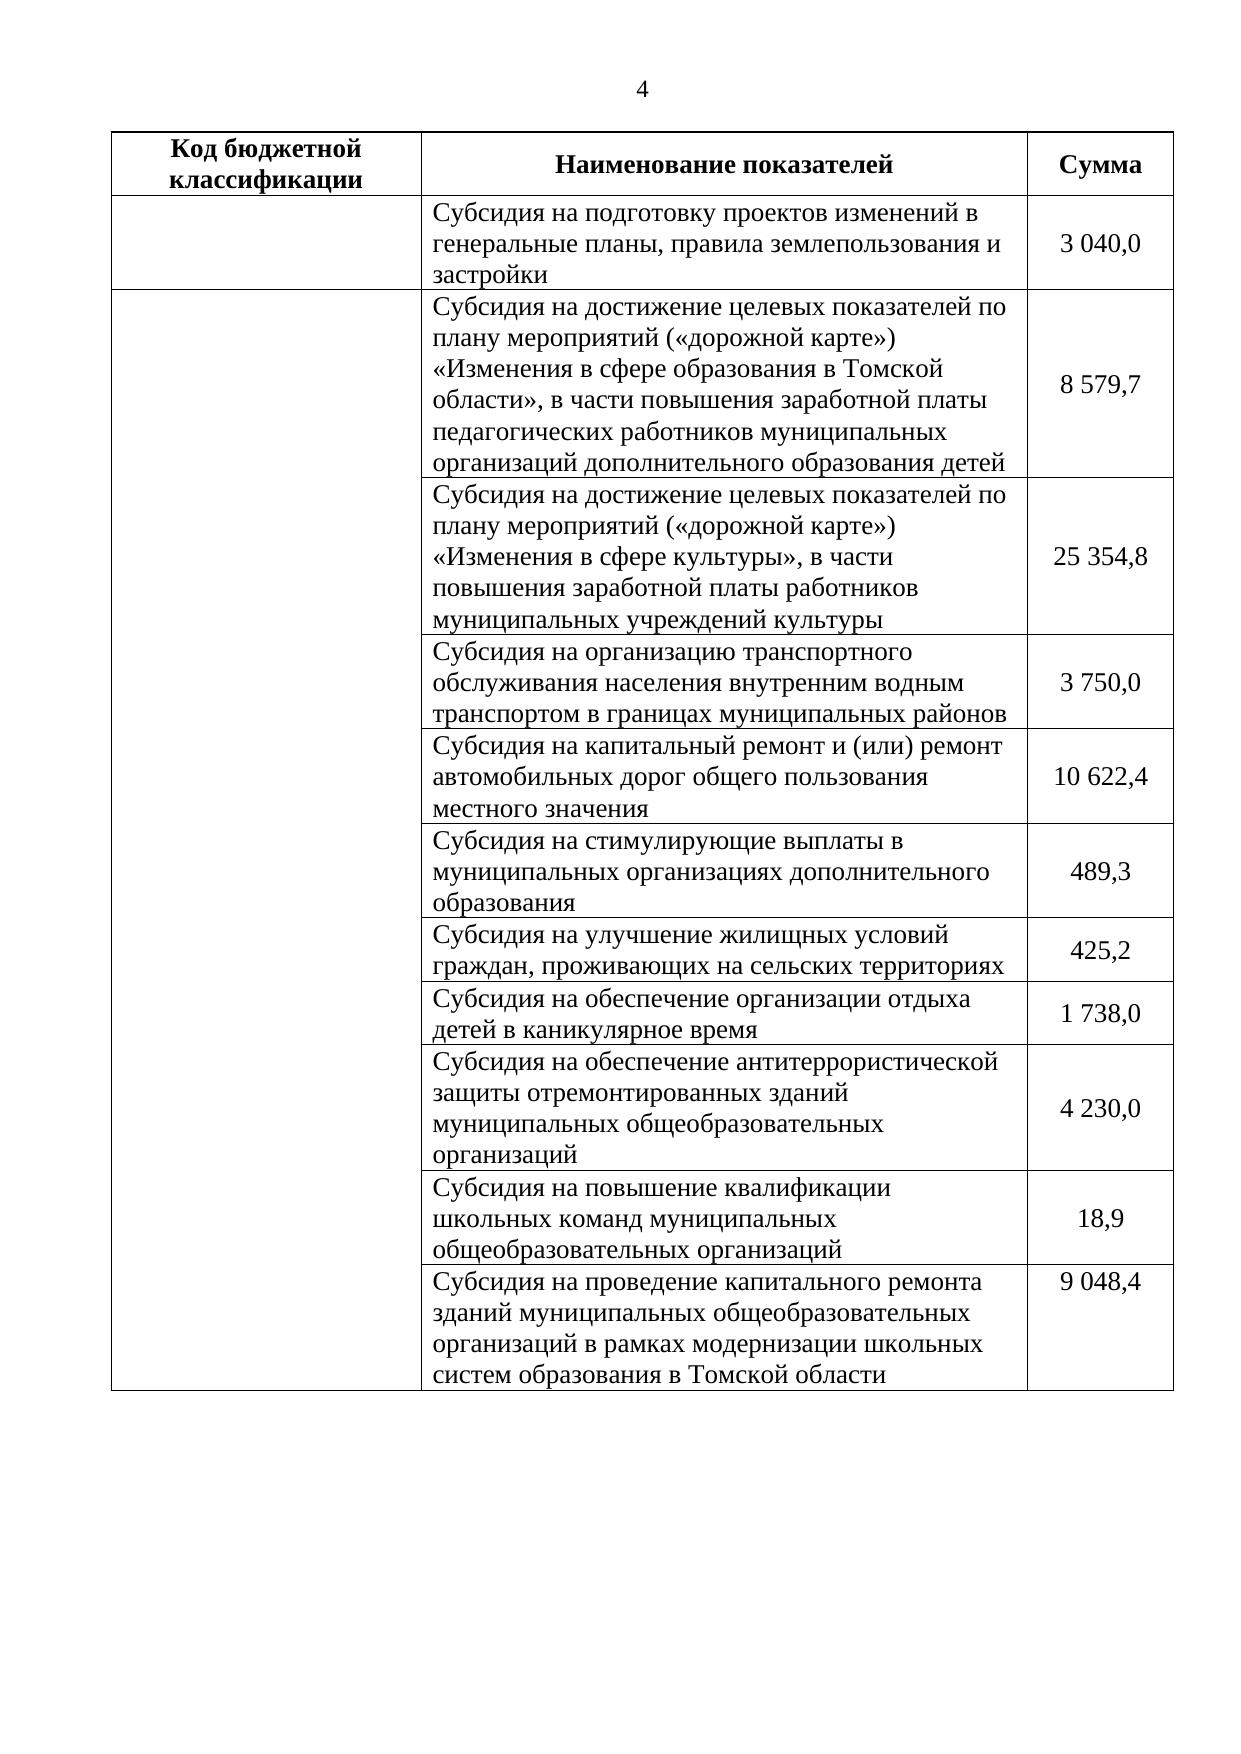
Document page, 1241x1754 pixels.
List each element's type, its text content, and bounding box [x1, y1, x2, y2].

table_cell Субсидия на капитальный ремонт и (или) ремонт автомобильных дорог общего пользования местного значения [422, 729, 1027, 823]
table_cell Субсидия на обеспечение организации отдыха детей в каникулярное время [422, 982, 1027, 1044]
table_cell Субсидия на улучшение жилищных условий граждан, проживающих на сельских территориях [422, 918, 1027, 981]
table_cell 10 622,4 [1028, 729, 1173, 823]
table_cell Субсидия на достижение целевых показателей по плану мероприятий («дорожной карте») «Изменения в сфере образования в Томской области», в части повышения заработной платы педагогических работников муниципальных организаций дополнительного образования детей [422, 290, 1027, 477]
table_cell 25 354,8 [1028, 478, 1173, 634]
table_cell 18,9 [1028, 1171, 1173, 1264]
table_cell 8 579,7 [1028, 290, 1173, 477]
table_cell Субсидия на стимулирующие выплаты в муниципальных организациях дополнительного образования [422, 824, 1027, 917]
table_cell [112, 290, 421, 1390]
table_cell 3 750,0 [1028, 635, 1173, 728]
table_cell Субсидия на организацию транспортного обслуживания населения внутренним водным транспортом в границах муниципальных районов [422, 635, 1027, 728]
table_cell 9 048,4 [1028, 1265, 1173, 1390]
table_header Сумма [1028, 133, 1173, 195]
table_cell Субсидия на повышение квалификации школьных команд муниципальных общеобразовательных организаций [422, 1171, 1027, 1264]
table_cell 489,3 [1028, 824, 1173, 917]
table_cell 4 230,0 [1028, 1045, 1173, 1169]
table_cell 1 738,0 [1028, 982, 1173, 1044]
table_header Наименование показателей [422, 133, 1027, 195]
table_cell Субсидия на достижение целевых показателей по плану мероприятий («дорожной карте») «Изменения в сфере культуры», в части повышения заработной платы работников муниципальных учреждений культуры [422, 478, 1027, 634]
table_cell Субсидия на обеспечение антитеррористической защиты отремонтированных зданий муниципальных общеобразовательных организаций [422, 1045, 1027, 1169]
table_header Код бюджетной классификации [112, 133, 421, 195]
table_cell 425,2 [1028, 918, 1173, 981]
table_cell 3 040,0 [1028, 196, 1173, 289]
table_cell Субсидия на подготовку проектов изменений в генеральные планы, правила землепользования и застройки [422, 196, 1027, 289]
table_cell Субсидия на проведение капитального ремонта зданий муниципальных общеобразовательных организаций в рамках модернизации школьных систем образования в Томской области [422, 1265, 1027, 1390]
